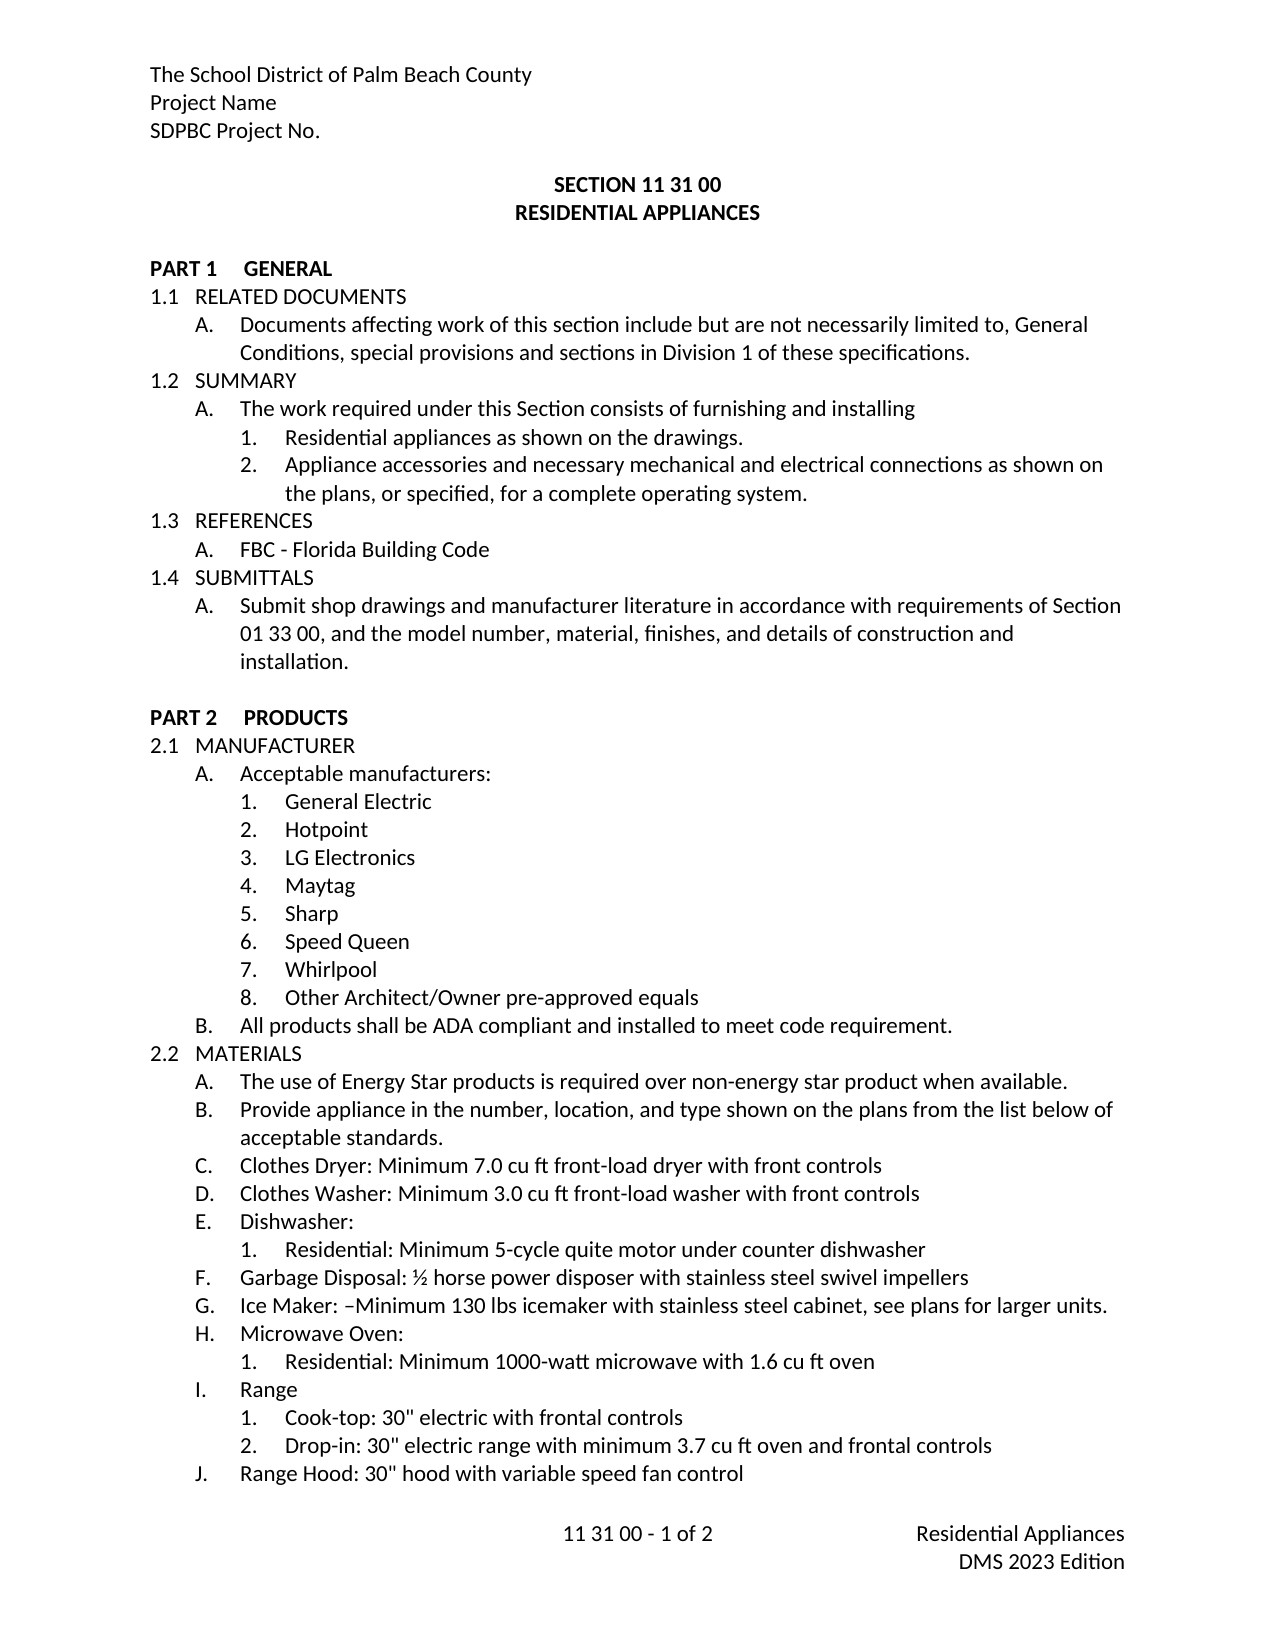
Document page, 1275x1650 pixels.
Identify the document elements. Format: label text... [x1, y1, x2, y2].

list MATERIALS [150, 1039, 1125, 1067]
list Residential: Minimum 1000-watt microwave with 1.6 cu ft oven [240, 1347, 1125, 1375]
list General Electric [240, 787, 1125, 815]
list Maytag [240, 871, 1125, 899]
list Garbage Disposal: ½ horse power disposer with stainless steel swivel impellers [195, 1263, 1125, 1291]
text PART 1 GENERAL [150, 254, 1125, 282]
list RELATED DOCUMENTS [150, 282, 1125, 311]
list All products shall be compliant and installed to meet code requirement. [195, 1011, 1125, 1039]
list Microwave Oven: [195, 1319, 1125, 1347]
list Ice Maker: –Minimum 130 lbs icemaker with stainless steel cabinet, see plans for larger units. [195, 1291, 1125, 1319]
list Dishwasher: [195, 1207, 1125, 1235]
list Cook-top: 30" electric with frontal controls [240, 1403, 1125, 1431]
list Range Hood: 30" hood with variable speed fan control [195, 1459, 1125, 1487]
text RESIDENTIAL APPLIANCES [150, 198, 1125, 226]
list Whirlpool [240, 955, 1125, 983]
list MANUFACTURER [150, 731, 1125, 759]
list Acceptable manufacturers: [195, 759, 1125, 787]
list LG Electronics [240, 843, 1125, 871]
list Sharp [240, 899, 1125, 927]
text SECTION 11 31 00 [150, 170, 1125, 198]
list Documents affecting work of this section include but are not necessarily limited to, General Conditions, special provisions and sections in Division 1 of these specifications. [195, 311, 1125, 367]
list Range [195, 1375, 1125, 1403]
list SUMMARY [150, 367, 1125, 394]
list Submit shop drawings and manufacturer literature in accordance with requirements of Section 01 33 00, and the model number, material, finishes, and details of construction and installation. [195, 591, 1125, 675]
list FBC - Florida Building Code [195, 535, 1125, 563]
list The work required under this Section consists of furnishing and installing [195, 394, 1125, 423]
list Provide appliance in the number, location, and type shown on the plans from the list below of acceptable standards. [195, 1095, 1125, 1151]
list Drop-in: 30" electric range with minimum 3.7 cu ft oven and frontal controls [240, 1431, 1125, 1459]
list Hotpoint [240, 815, 1125, 843]
list REFERENCES [150, 507, 1125, 535]
list Clothes Washer: Minimum 3.0 cu ft front-load washer with front controls [195, 1179, 1125, 1207]
list SUBMITTALS [150, 563, 1125, 591]
list The use of Energy Star products is required over non-energy star product when available. [195, 1067, 1125, 1095]
list Clothes Dryer: Minimum 7.0 cu ft front-load dryer with front controls [195, 1151, 1125, 1179]
list Speed Queen [240, 927, 1125, 955]
text PART 2 PRODUCTS [150, 703, 1125, 731]
list Residential appliances as shown on the drawings. [240, 423, 1125, 451]
list Other Architect/Owner pre-approved equals [240, 983, 1125, 1011]
list Appliance accessories and necessary mechanical and electrical connections as shown on the plans, or specified, for a complete operating system. [240, 451, 1125, 507]
list Residential: Minimum 5-cycle quite motor under counter dishwasher [240, 1235, 1125, 1263]
